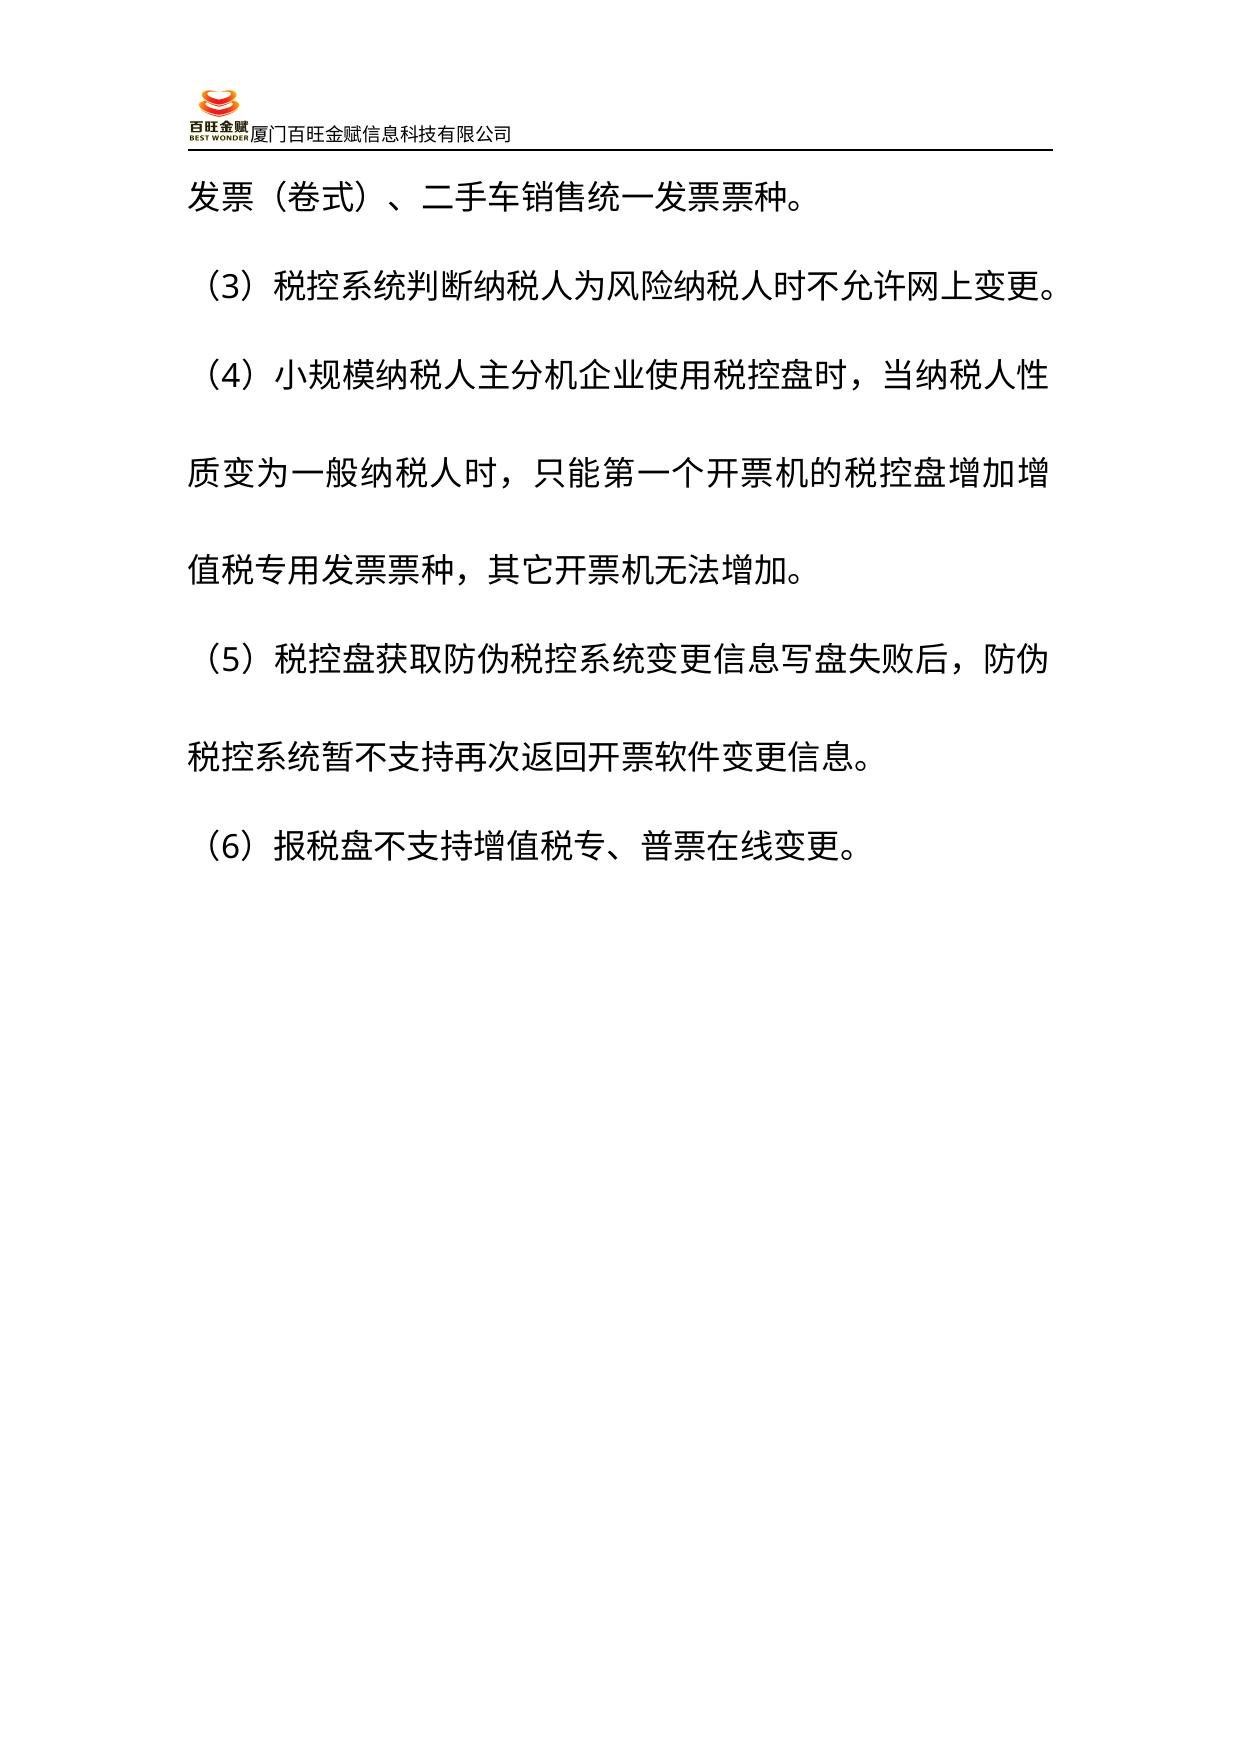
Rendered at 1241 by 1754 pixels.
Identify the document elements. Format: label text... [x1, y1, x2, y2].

picture [187, 88, 251, 142]
text （5）税控盘获取防伪税控系统变更信息写盘失败后，防伪税控系统暂不支持再次返回开票软件变更信息。 [187, 625, 1053, 787]
text （2）税控设备中发行有增值税专用发票和增值税普通发票，但未在货运系统做过发行操作的情况下，不允许增加机动车销售统一发票、增值税普通发票（电子）、增值税普通发票（卷式）、二手车销售统一发票票种。 [187, 162, 1053, 227]
text （4）小规模纳税人主分机企业使用税控盘时，当纳税人性质变为一般纳税人时，只能第一个开票机的税控盘增加增值税专用发票票种，其它开票机无法增加。 [187, 341, 1053, 601]
text （3）税控系统判断纳税人为风险纳税人时不允许网上变更。 [187, 251, 1053, 316]
text （6）报税盘不支持增值税专、普票在线变更。 [187, 811, 1053, 876]
